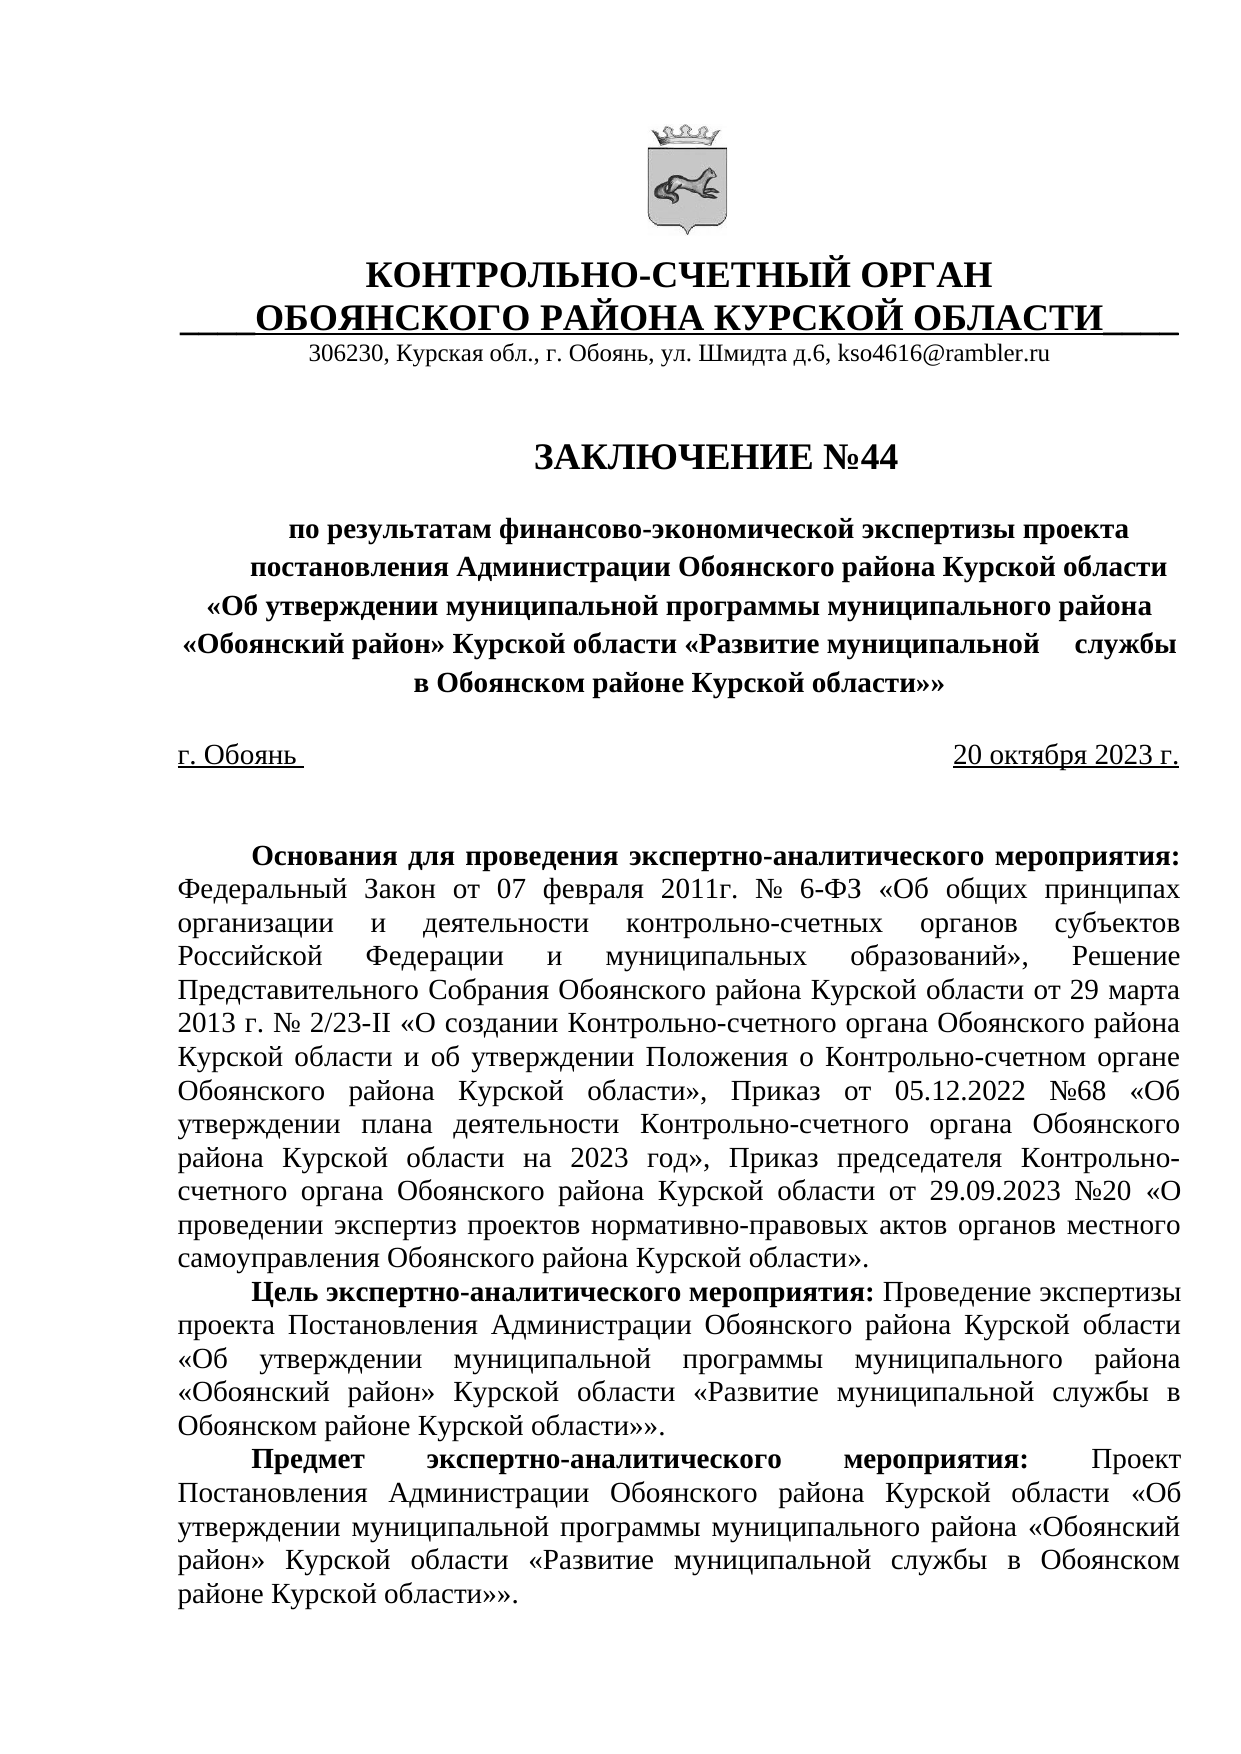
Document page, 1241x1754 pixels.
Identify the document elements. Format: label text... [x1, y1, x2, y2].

title ЗАКЛЮЧЕНИЕ №44 [177, 434, 1181, 477]
text Цель экспертно-аналитического мероприятия: Проведение экспертизы проекта Постановления Администрации Обоянского района Курской области «Об утверждении муниципальной программы муниципального района «Обоянский район» Курской области «Развитие муниципальной службы в Обоянском районе Курской области»». [177, 1274, 1181, 1442]
text г. Обоянь 20 октября 2023 г. [177, 737, 1181, 771]
title ____ОБОЯНСКОГО РАЙОНА КУРСКОЙ ОБЛАСТИ____ [177, 295, 1181, 338]
text Основания для проведения экспертно-аналитического мероприятия: Федеральный Закон от 07 февраля 2011г. № 6-ФЗ «Об общих принципах организации и деятельности контрольно-счетных органов субъектов Российской Федерации и муниципальных образований», Решение Представительного Собрания Обоянского района Курской области от 29 марта 2013 г. № 2/23-II «О создании Контрольно-счетного органа Обоянского района Курской области и об утверждении Положения о Контрольно-счетном органе Обоянского района Курской области», Приказ от 05.12.2022 №68 «Об утверждении плана деятельности Контрольно-счетного органа Обоянского района Курской области на 2023 год», Приказ председателя Контрольно-счетного органа Обоянского района Курской области от 29.09.2023 №20 «О проведении экспертиз проектов нормативно-правовых актов органов местного самоуправления Обоянского района Курской области». [177, 838, 1181, 1274]
title КОНТРОЛЬНО-СЧЕТНЫЙ ОРГАН [177, 252, 1181, 295]
text по результатам финансово-экономической экспертизы проекта постановления Администрации Обоянского района Курской области [236, 511, 1181, 583]
title 306230, Курская обл., г. Обоянь, ул. Шмидта д.6, kso4616@rambler.ru [177, 338, 1181, 367]
text «Об утверждении муниципальной программы муниципального района «Обоянский район» Курской области «Развитие муниципальной службы в Обоянском районе Курской области»» [177, 588, 1181, 699]
text Предмет экспертно-аналитического мероприятия: Проект Постановления Администрации Обоянского района Курской области «Об утверждении муниципальной программы муниципального района «Обоянский район» Курской области «Развитие муниципальной службы в Обоянском районе Курской области»». [177, 1442, 1181, 1609]
